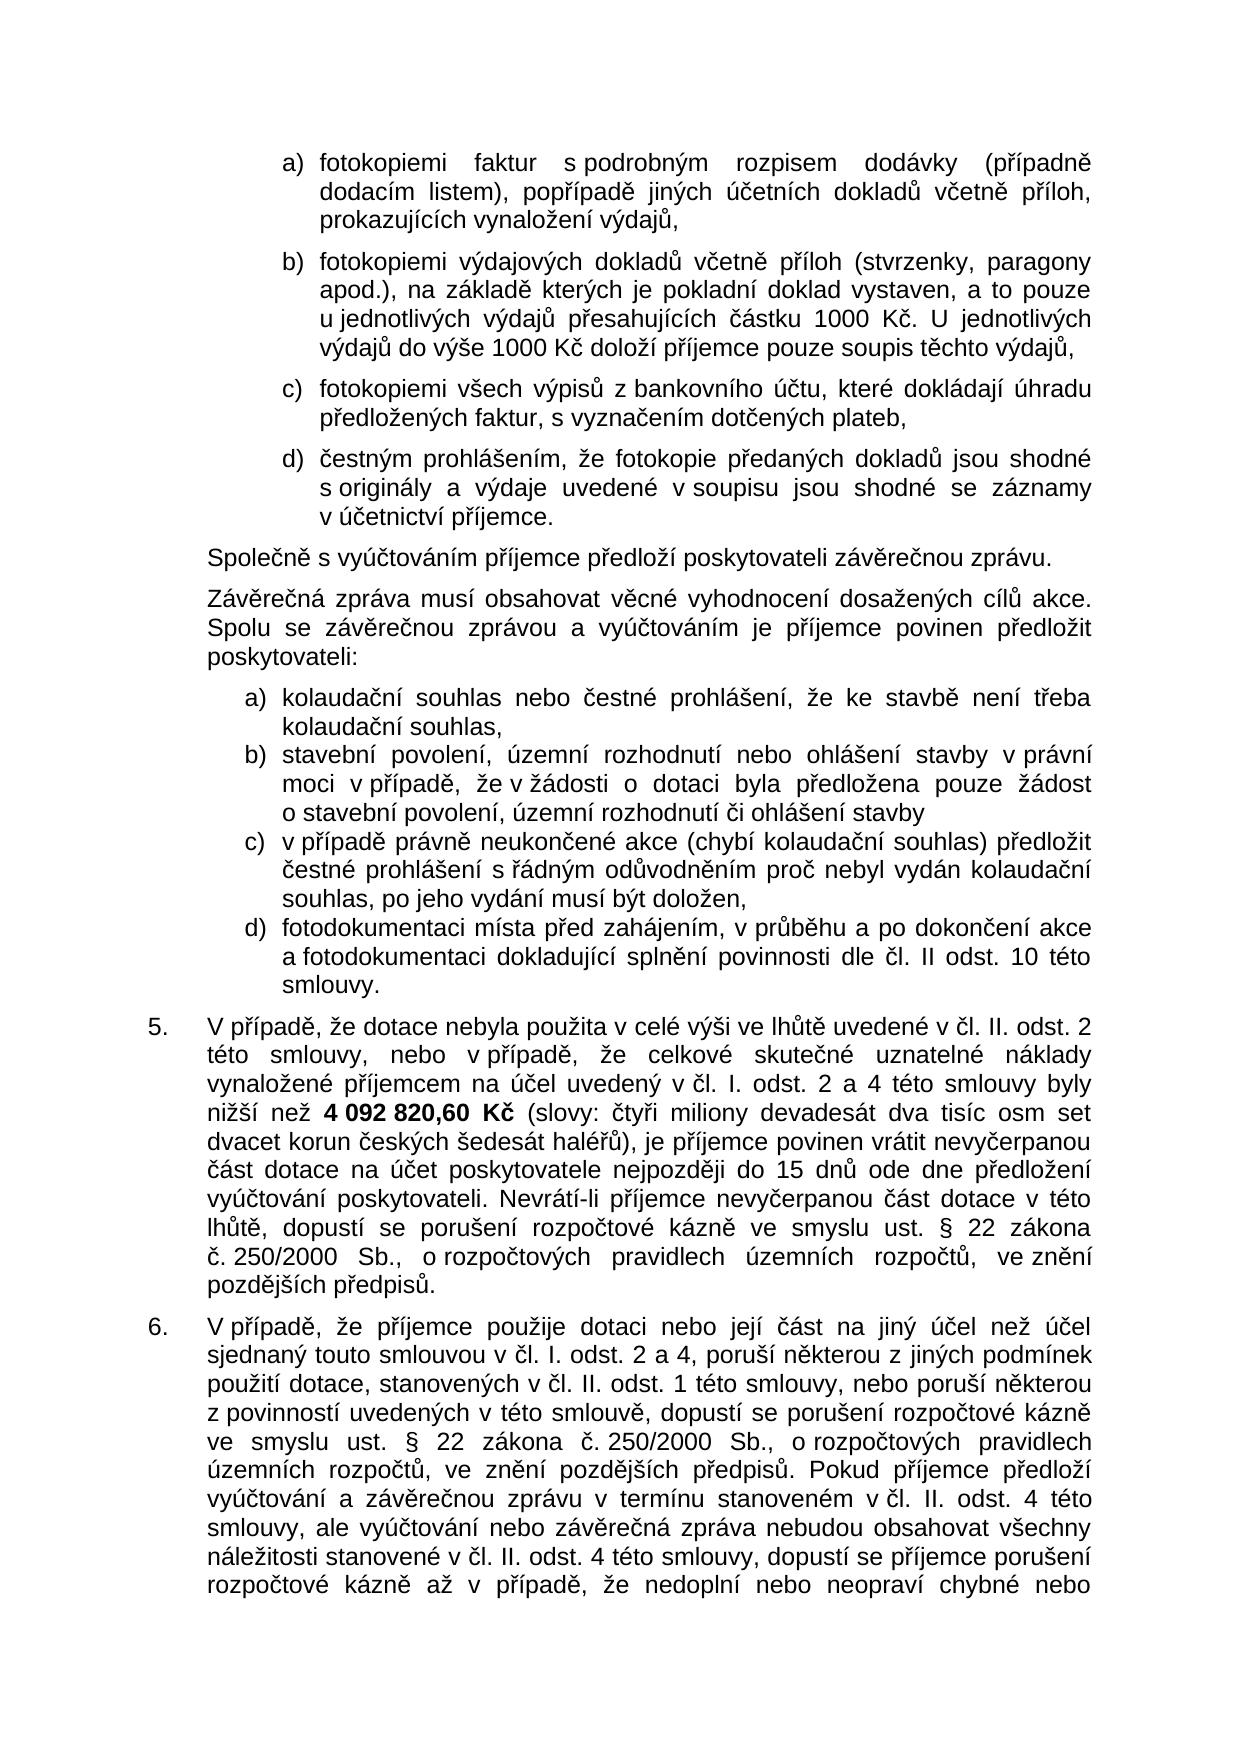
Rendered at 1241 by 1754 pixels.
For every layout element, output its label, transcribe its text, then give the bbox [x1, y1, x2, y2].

list fotokopiemi všech výpisů z bankovního účtu, které dokládají úhradu předložených faktur, s vyznačením dotčených plateb, [282, 374, 1092, 431]
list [148, 1311, 1092, 1599]
list v případě právně neukončené akce (chybí kolaudační souhlas) předložit čestné prohlášení s řádným odůvodněním proč nebyl vydán kolaudační souhlas, po jeho vydání musí být doložen, [244, 826, 1092, 913]
list čestným prohlášením, že fotokopie předaných dokladů jsou shodné s originály a výdaje uvedené v soupisu jsou shodné se záznamy v účetnictví příjemce. [282, 444, 1092, 530]
list kolaudační souhlas nebo čestné prohlášení, že ke stavbě není třeba kolaudační souhlas, [244, 683, 1092, 740]
text Společně s vyúčtováním příjemce předloží poskytovateli závěrečnou zprávu. [207, 543, 1092, 571]
list V případě, že dotace nebyla použita v celé výši ve lhůtě uvedené v čl. II. odst. 2 této smlouvy, nebo v případě, že celkové skutečné uznatelné náklady vynaložené příjemcem na účel uvedený v čl. I. odst. 2 a 4 této smlouvy byly nižší než 4 092 820,60 Kč (slovy: čtyři miliony devadesát dva tisíc osm set dvacet korun českých šedesát haléřů), je příjemce povinen vrátit nevyčerpanou část dotace na účet poskytovatele nejpozději do 15 dnů ode dne předložení vyúčtování poskytovateli. Nevrátí-li příjemce nevyčerpanou část dotace v této lhůtě, dopustí se porušení rozpočtové kázně ve smyslu ust. § 22 zákona č. 250/2000 Sb., o rozpočtových pravidlech územních rozpočtů, ve znění pozdějších předpisů. [148, 1011, 1092, 1299]
list fotokopiemi faktur s podrobným rozpisem dodávky (případně dodacím listem), popřípadě jiných účetních dokladů včetně příloh, prokazujících vynaložení výdajů, [282, 148, 1092, 234]
list fotodokumentaci místa před zahájením, v průběhu a po dokončení akce a fotodokumentaci dokladující splnění povinnosti dle čl. II odst. 10 této smlouvy. [244, 913, 1092, 999]
list fotokopiemi výdajových dokladů včetně příloh (stvrzenky, paragony apod.), na základě kterých je pokladní doklad vystaven, a to pouze u jednotlivých výdajů přesahujících částku 1000 Kč. U jednotlivých výdajů do výše 1000 Kč doloží příjemce pouze soupis těchto výdajů, [282, 246, 1092, 361]
list stavební povolení, územní rozhodnutí nebo ohlášení stavby v právní moci v případě, že v žádosti o dotaci byla předložena pouze žádost o stavební povolení, územní rozhodnutí či ohlášení stavby [244, 740, 1092, 826]
text Závěrečná zpráva musí obsahovat věcné vyhodnocení dosažených cílů akce. Spolu se závěrečnou zprávou a vyúčtováním je příjemce povinen předložit poskytovateli: [207, 584, 1092, 670]
